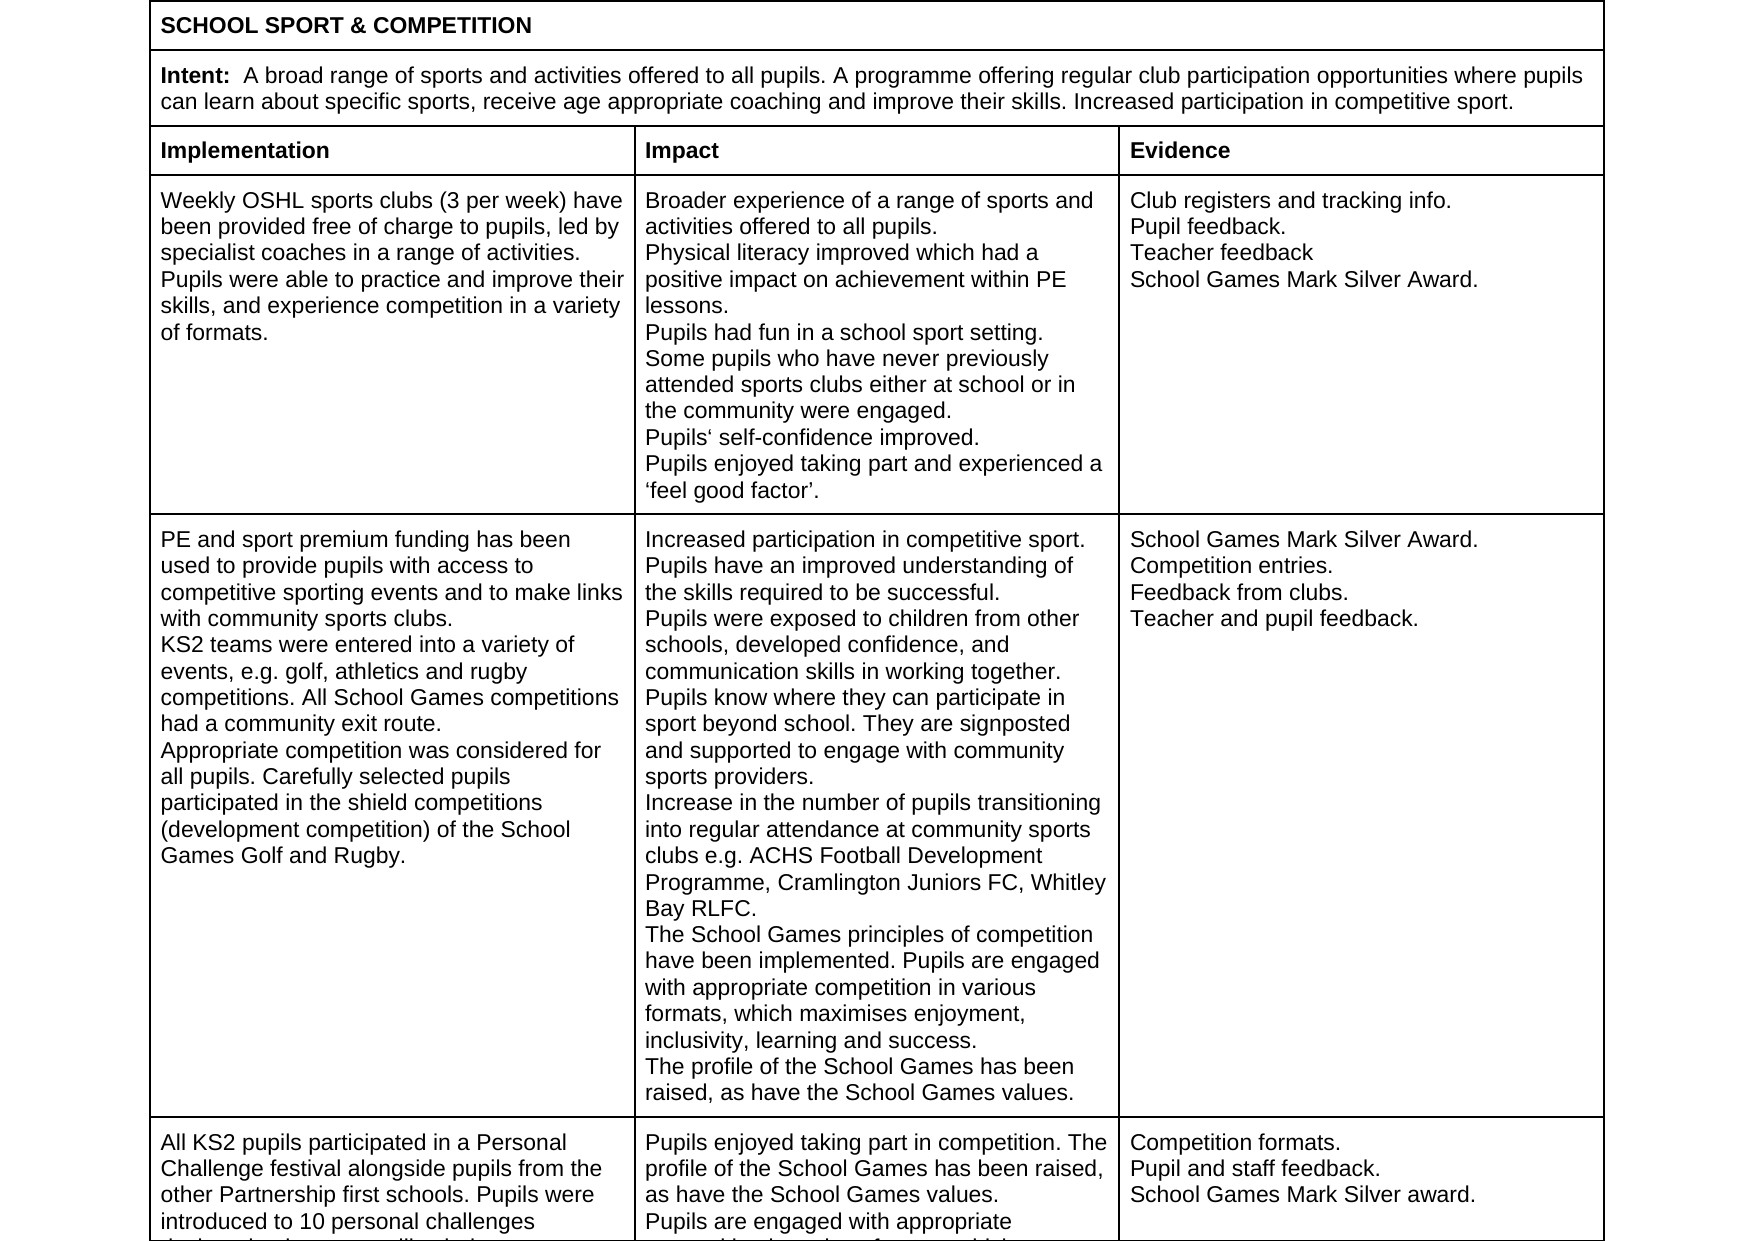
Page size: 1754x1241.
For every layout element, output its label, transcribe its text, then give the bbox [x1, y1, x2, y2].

table_cell Evidence [1120, 127, 1603, 174]
table_cell All KS2 pupils participated in a Personal Challenge festival alongside pupils from the other Partnership first schools. Pupils were introduced to 10 personal challenges designed to improve agility, balance, strength, stamina and reaction time. These were led by sports leaders from Whytrig Middle School. Children were given a booklet to record their best scores in each challenge at the festival and were encouraged to continue practising back at school / home and to record their progress. Each challenge was also linked to one of the Schools Games values. [151, 1118, 634, 1240]
table_cell Broader experience of a range of sports and activities offered to all pupils. Physical literacy improved which had a positive impact on achievement within PE lessons. Pupils had fun in a school sport setting. Some pupils who have never previously attended sports clubs either at school or in the community were engaged. Pupils‘ self-confidence improved. Pupils enjoyed taking part and experienced a ‘feel good factor’. [636, 176, 1118, 513]
table_cell Increased participation in competitive sport. Pupils have an improved understanding of the skills required to be successful. Pupils were exposed to children from other schools, developed confidence, and communication skills in working together. Pupils know where they can participate in sport beyond school. They are signposted and supported to engage with community sports providers. Increase in the number of pupils transitioning into regular attendance at community sports clubs e.g. ACHS Football Development Programme, Cramlington Juniors FC, Whitley Bay RLFC. The School Games principles of competition have been implemented. Pupils are engaged with appropriate competition in various formats, which maximises enjoyment, inclusivity, learning and success. The profile of the School Games has been raised, as have the School Games values. [636, 515, 1118, 1116]
table_cell Implementation [151, 127, 634, 174]
table_cell Weekly OSHL sports clubs (3 per week) have been provided free of charge to pupils, led by specialist coaches in a range of activities. Pupils were able to practice and improve their skills, and experience competition in a variety of formats. [151, 176, 634, 513]
table_cell PE and sport premium funding has been used to provide pupils with access to competitive sporting events and to make links with community sports clubs. KS2 teams were entered into a variety of events, e.g. golf, athletics and rugby competitions. All School Games competitions had a community exit route. Appropriate competition was considered for all pupils. Carefully selected pupils participated in the shield competitions (development competition) of the School Games Golf and Rugby. [151, 515, 634, 1116]
table_cell Club registers and tracking info. Pupil feedback. Teacher feedback School Games Mark Silver Award. [1120, 176, 1603, 513]
table_header SCHOOL SPORT & COMPETITION [151, 2, 1603, 49]
table_cell Impact [636, 127, 1118, 174]
table_cell Competition formats. Pupil and staff feedback. School Games Mark Silver award. [1120, 1118, 1603, 1240]
table_cell Intent: A broad range of sports and activities offered to all pupils. A programme offering regular club participation opportunities where pupils can learn about specific sports, receive age appropriate coaching and improve their skills. Increased participation in competitive sport. [151, 51, 1603, 125]
table_cell School Games Mark Silver Award. Competition entries. Feedback from clubs. Teacher and pupil feedback. [1120, 515, 1603, 1116]
